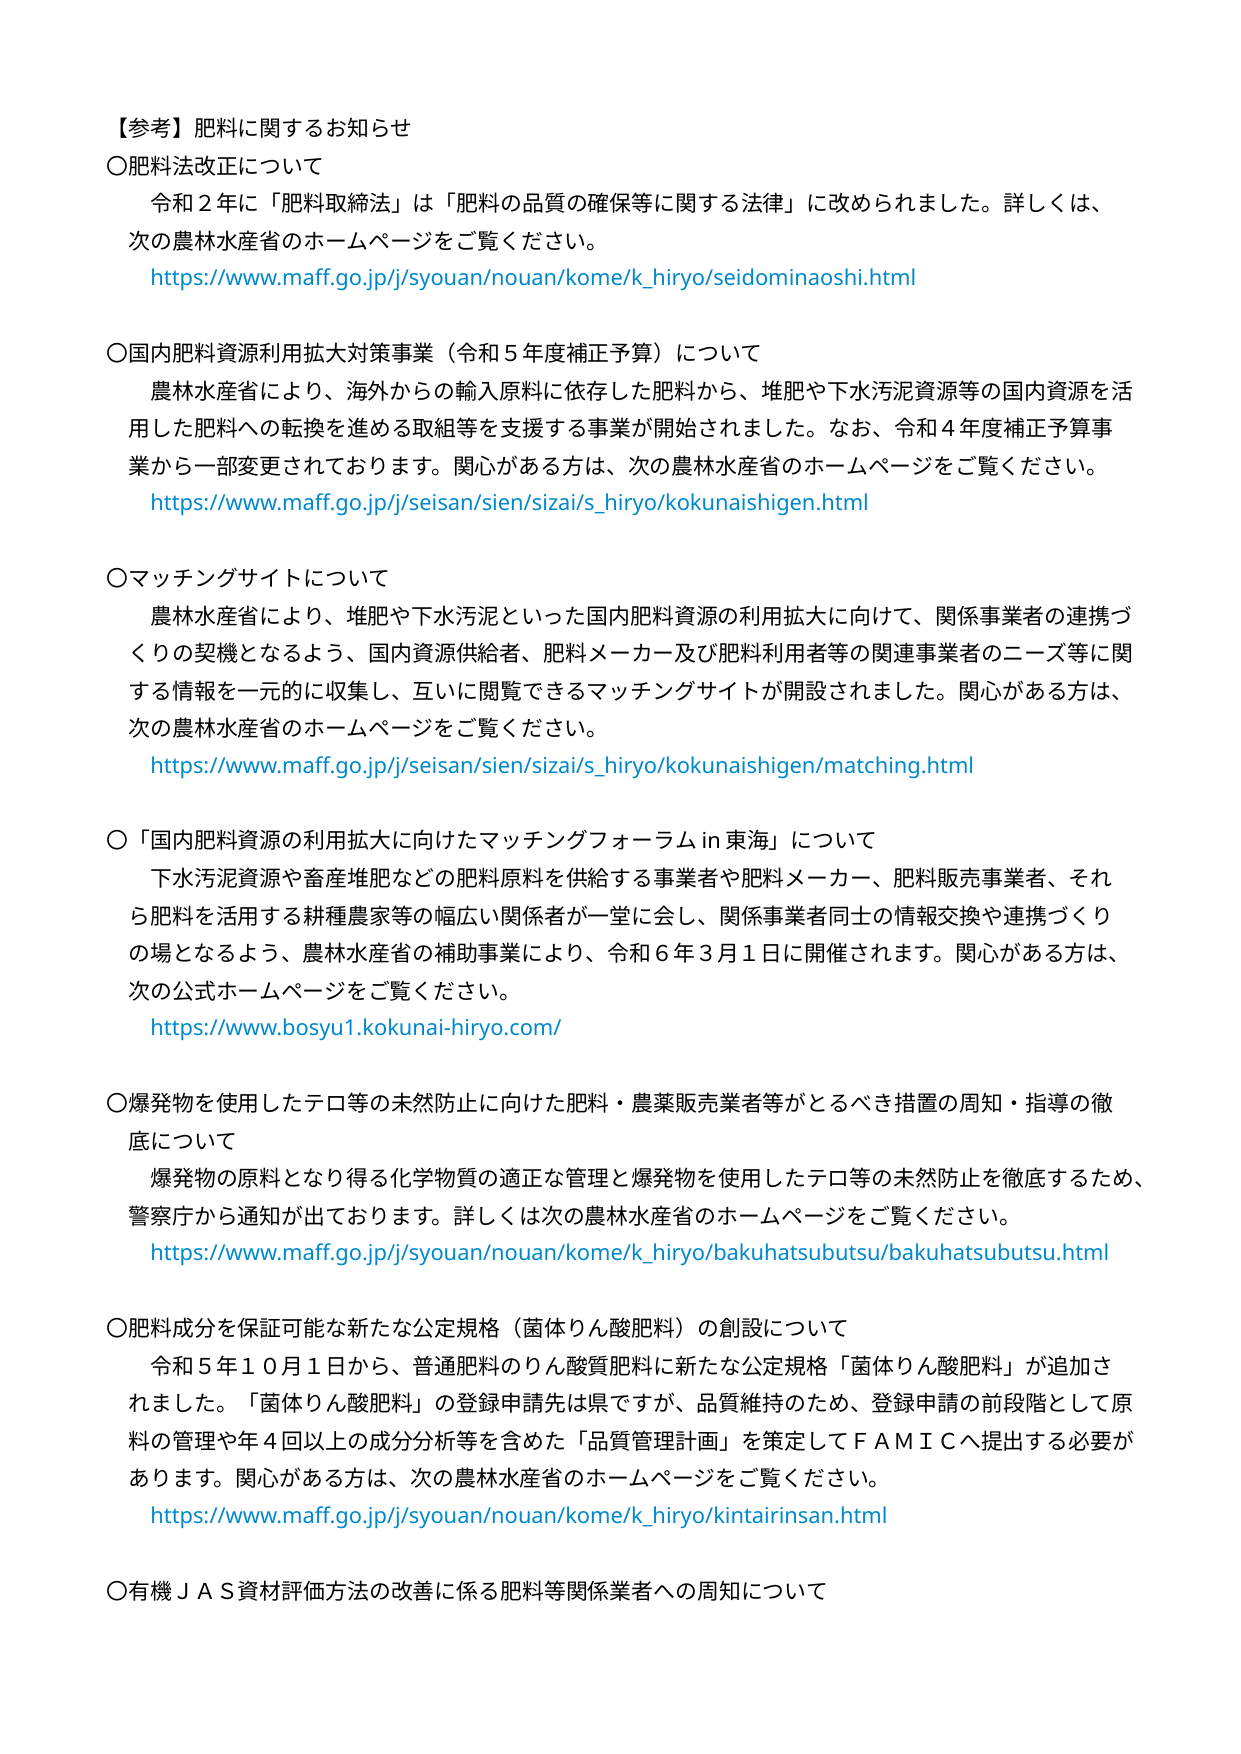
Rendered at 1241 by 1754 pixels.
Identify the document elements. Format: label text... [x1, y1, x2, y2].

text 令和２年に「肥料取締法」は「肥料の品質の確保等に関する法律」に改められました。詳しくは、次の農林水産省のホームページをご覧ください。 [128, 183, 1134, 258]
text 農林水産省により、堆肥や下水汚泥といった国内肥料資源の利用拡大に向けて、関係事業者の連携づくりの契機となるよう、国内資源供給者、肥料メーカー及び肥料利用者等の関連事業者のニーズ等に関する情報を一元的に収集し、互いに閲覧できるマッチングサイトが開設されました。関心がある方は、次の農林水産省のホームページをご覧ください。 [128, 596, 1134, 746]
text 〇肥料成分を保証可能な新たな公定規格（菌体りん酸肥料）の創設について [106, 1308, 1134, 1346]
text https://www.maff.go.jp/j/seisan/sien/sizai/s_hiryo/kokunaishigen/matching.html [106, 746, 1134, 783]
text 爆発物の原料となり得る化学物質の適正な管理と爆発物を使用したテロ等の未然防止を徹底するため、警察庁から通知が出ております。詳しくは次の農林水産省のホームページをご覧ください。 [106, 1158, 1134, 1233]
text 〇国内肥料資源利用拡大対策事業（令和５年度補正予算）について [106, 333, 1134, 371]
text https://www.maff.go.jp/j/seisan/sien/sizai/s_hiryo/kokunaishigen.html [106, 483, 1134, 521]
text 〇「国内肥料資源の利用拡大に向けたマッチングフォーラムin東海」について [106, 821, 1134, 858]
text https://www.maff.go.jp/j/syouan/nouan/kome/k_hiryo/kintairinsan.html [106, 1496, 1134, 1533]
text https://www.bosyu1.kokunai-hiryo.com/ [106, 1008, 1134, 1046]
text 【参考】肥料に関するお知らせ [106, 108, 1134, 146]
text 〇マッチングサイトについて [106, 558, 1134, 596]
text 〇爆発物を使用したテロ等の未然防止に向けた肥料・農薬販売業者等がとるべき措置の周知・指導の徹底について [106, 1083, 1134, 1158]
text 下水汚泥資源や畜産堆肥などの肥料原料を供給する事業者や肥料メーカー、肥料販売事業者、それら肥料を活用する耕種農家等の幅広い関係者が一堂に会し、関係事業者同士の情報交換や連携づくりの場となるよう、農林水産省の補助事業により、令和６年３月１日に開催されます。関心がある方は、次の公式ホームページをご覧ください。 [128, 858, 1134, 1008]
text https://www.maff.go.jp/j/syouan/nouan/kome/k_hiryo/bakuhatsubutsu/bakuhatsubutsu.html [106, 1233, 1134, 1271]
text 農林水産省により、海外からの輸入原料に依存した肥料から、堆肥や下水汚泥資源等の国内資源を活用した肥料への転換を進める取組等を支援する事業が開始されました。なお、令和４年度補正予算事業から一部変更されております。関心がある方は、次の農林水産省のホームページをご覧ください。 [128, 371, 1134, 483]
text 〇肥料法改正について [106, 146, 1134, 183]
text 令和５年１０月１日から、普通肥料のりん酸質肥料に新たな公定規格「菌体りん酸肥料」が追加されました。「菌体りん酸肥料」の登録申請先は県ですが、品質維持のため、登録申請の前段階として原料の管理や年４回以上の成分分析等を含めた「品質管理計画」を策定してＦＡＭＩＣへ提出する必要があります。関心がある方は、次の農林水産省のホームページをご覧ください。 [106, 1346, 1134, 1496]
text https://www.maff.go.jp/j/syouan/nouan/kome/k_hiryo/seidominaoshi.html [106, 258, 1134, 296]
text 〇有機ＪＡＳ資材評価方法の改善に係る肥料等関係業者への周知について [106, 1571, 1134, 1608]
